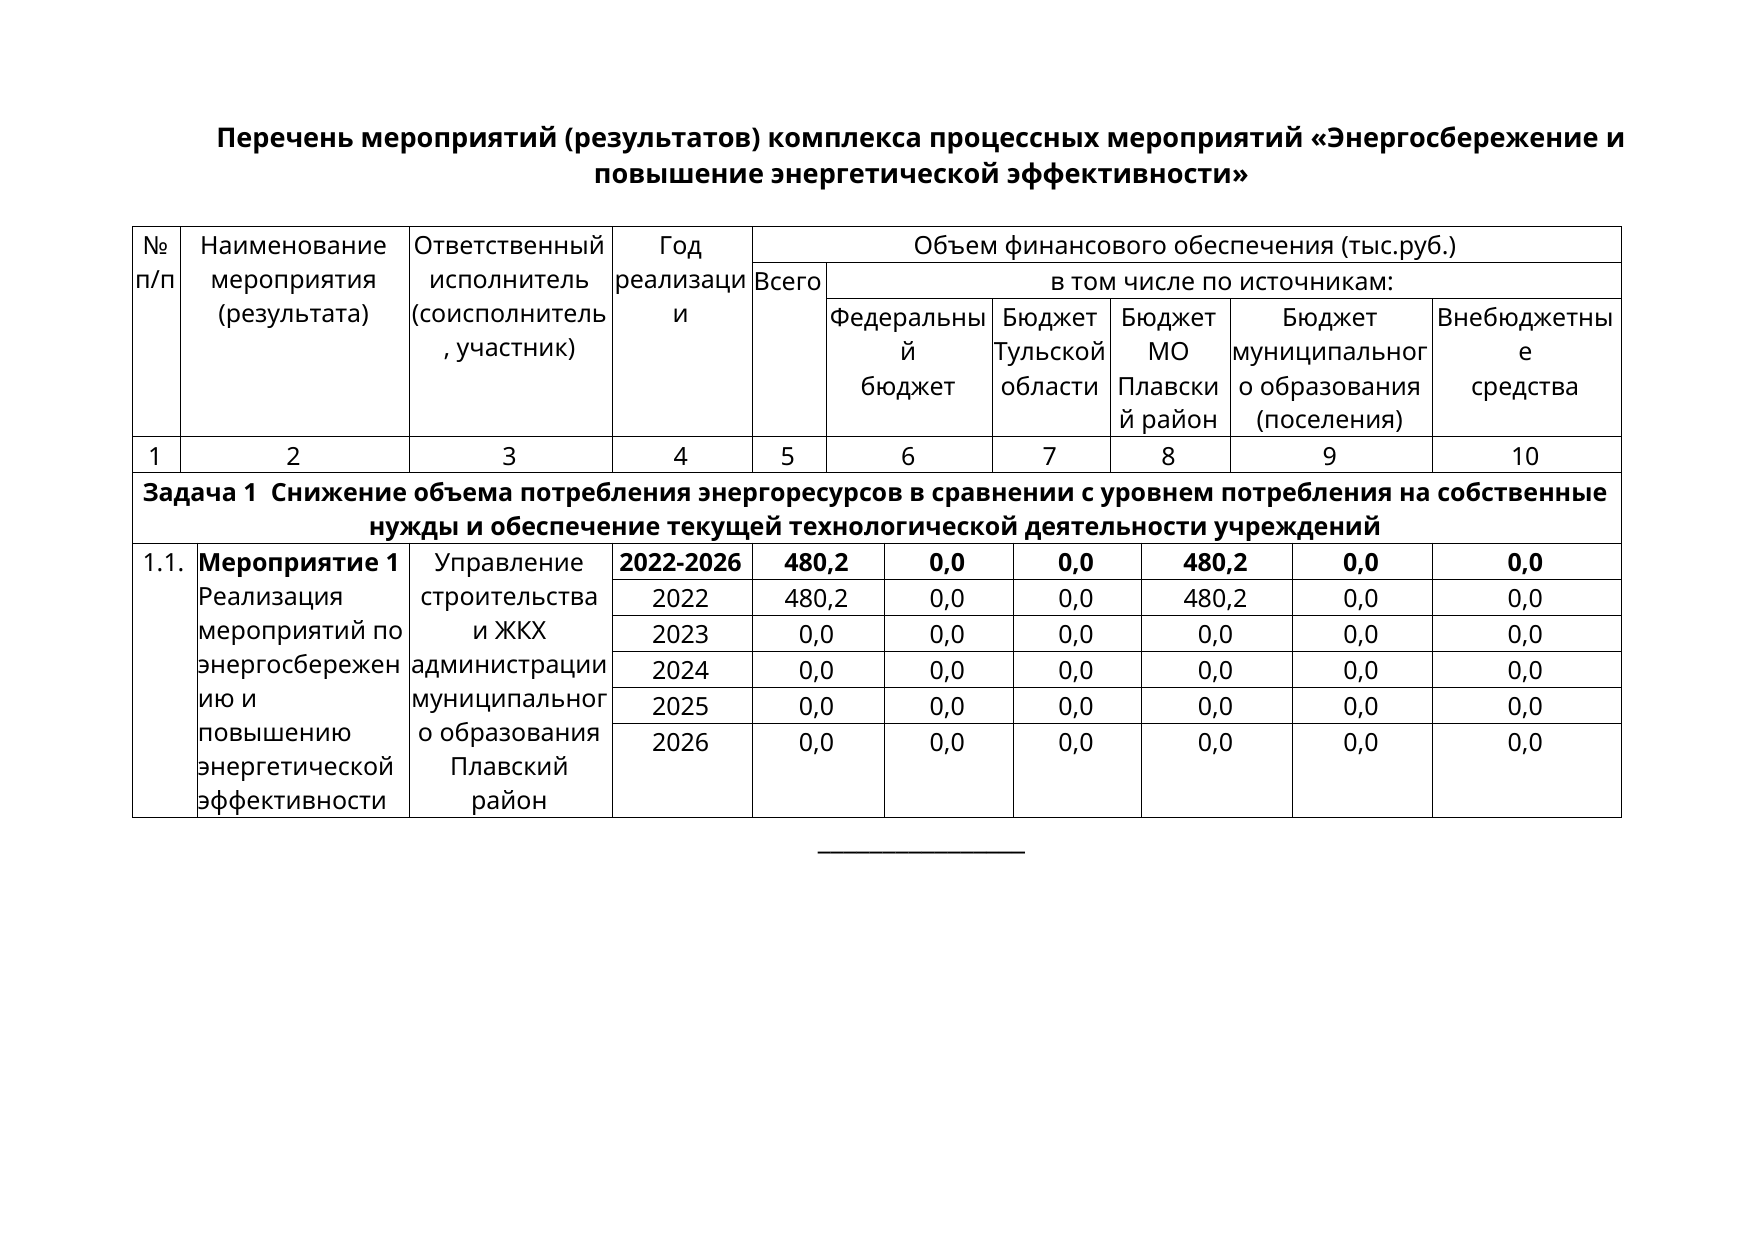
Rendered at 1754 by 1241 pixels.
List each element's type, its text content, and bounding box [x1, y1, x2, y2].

table_cell Всего [753, 263, 826, 436]
table_cell 0,0 [1014, 616, 1141, 651]
table_cell 2023 [613, 616, 752, 651]
table_cell 0,0 [1014, 652, 1141, 687]
table_cell 0,0 [1142, 652, 1292, 687]
table_cell 1 [133, 437, 180, 472]
table_header Год реализации [613, 227, 752, 436]
table_cell 0,0 [753, 724, 884, 817]
table_cell Задача 1 Снижение объема потребления энергоресурсов в сравнении с уровнем потребления на собственные нужды и обеспечение текущей технологической деятельности учреждений [133, 473, 1621, 542]
table_cell 0,0 [1293, 580, 1432, 614]
text Перечень мероприятий (результатов) комплекса процессных мероприятий «Энергосбережение и повышение энергетической эффективности» [177, 118, 1665, 192]
table_cell 2022-2026 [613, 544, 752, 578]
table_cell 0,0 [1014, 724, 1141, 817]
table_cell в том числе по источникам: [827, 263, 1621, 298]
table_cell 0,0 [1433, 544, 1621, 578]
table_cell 480,2 [753, 544, 884, 578]
table_cell 5 [753, 437, 826, 472]
table_cell 0,0 [1433, 724, 1621, 817]
table_cell 0,0 [885, 616, 1013, 651]
table_cell 0,0 [1293, 688, 1432, 723]
table_cell 0,0 [1014, 688, 1141, 723]
table_cell 0,0 [1014, 580, 1141, 614]
table_cell 2026 [613, 724, 752, 817]
text ________________ [177, 818, 1665, 858]
table_cell 480,2 [1142, 580, 1292, 614]
table_cell 480,2 [753, 580, 884, 614]
table_cell 8 [1111, 437, 1230, 472]
table_cell Федеральный бюджет [827, 299, 992, 436]
table_cell 0,0 [1014, 544, 1141, 578]
table_cell 9 [1231, 437, 1432, 472]
table_cell 480,2 [1142, 544, 1292, 578]
table_cell 0,0 [1433, 580, 1621, 614]
table_cell 2022 [613, 580, 752, 614]
table_cell 0,0 [1293, 544, 1432, 578]
table_cell 10 [1433, 437, 1621, 472]
table_cell 0,0 [1293, 616, 1432, 651]
table_cell 0,0 [1293, 652, 1432, 687]
table_cell 0,0 [753, 688, 884, 723]
table_cell 1.1. [133, 544, 197, 817]
table_cell 0,0 [1433, 688, 1621, 723]
table_header Наименование мероприятия (результата) [181, 227, 409, 436]
table_cell 2 [181, 437, 409, 472]
table_header Объем финансового обеспечения (тыс.руб.) [753, 227, 1621, 262]
table_cell 0,0 [1142, 616, 1292, 651]
table_cell 0,0 [885, 580, 1013, 614]
table_cell 0,0 [1433, 652, 1621, 687]
table_cell Бюджет МО Плавский район [1111, 299, 1230, 436]
table_cell Внебюджетные средства [1433, 299, 1621, 436]
table_cell 2024 [613, 652, 752, 687]
table_cell 0,0 [753, 652, 884, 687]
table_cell 0,0 [1433, 616, 1621, 651]
table_cell 0,0 [885, 544, 1013, 578]
table_cell 0,0 [885, 652, 1013, 687]
table_cell 4 [613, 437, 752, 472]
table_cell Управление строительства и ЖКХ администрации муниципального образования Плавский район [410, 544, 612, 817]
table_cell Бюджет муниципального образования (поселения) [1231, 299, 1432, 436]
table_cell 0,0 [1142, 688, 1292, 723]
table_cell 0,0 [753, 616, 884, 651]
table_header Ответственный исполнитель (соисполнитель, участник) [410, 227, 612, 436]
table_cell 3 [410, 437, 612, 472]
table_cell Мероприятие 1 Реализация мероприятий по энергосбережению и повышению энергетической эффективности [198, 544, 409, 817]
table_cell Бюджет Тульской области [993, 299, 1110, 436]
table_header № п/п [133, 227, 180, 436]
table_cell 0,0 [1142, 724, 1292, 817]
table_cell 0,0 [885, 724, 1013, 817]
table_cell 7 [993, 437, 1110, 472]
table_cell 0,0 [1293, 724, 1432, 817]
table_cell 6 [827, 437, 992, 472]
table_cell 2025 [613, 688, 752, 723]
table_cell 0,0 [885, 688, 1013, 723]
